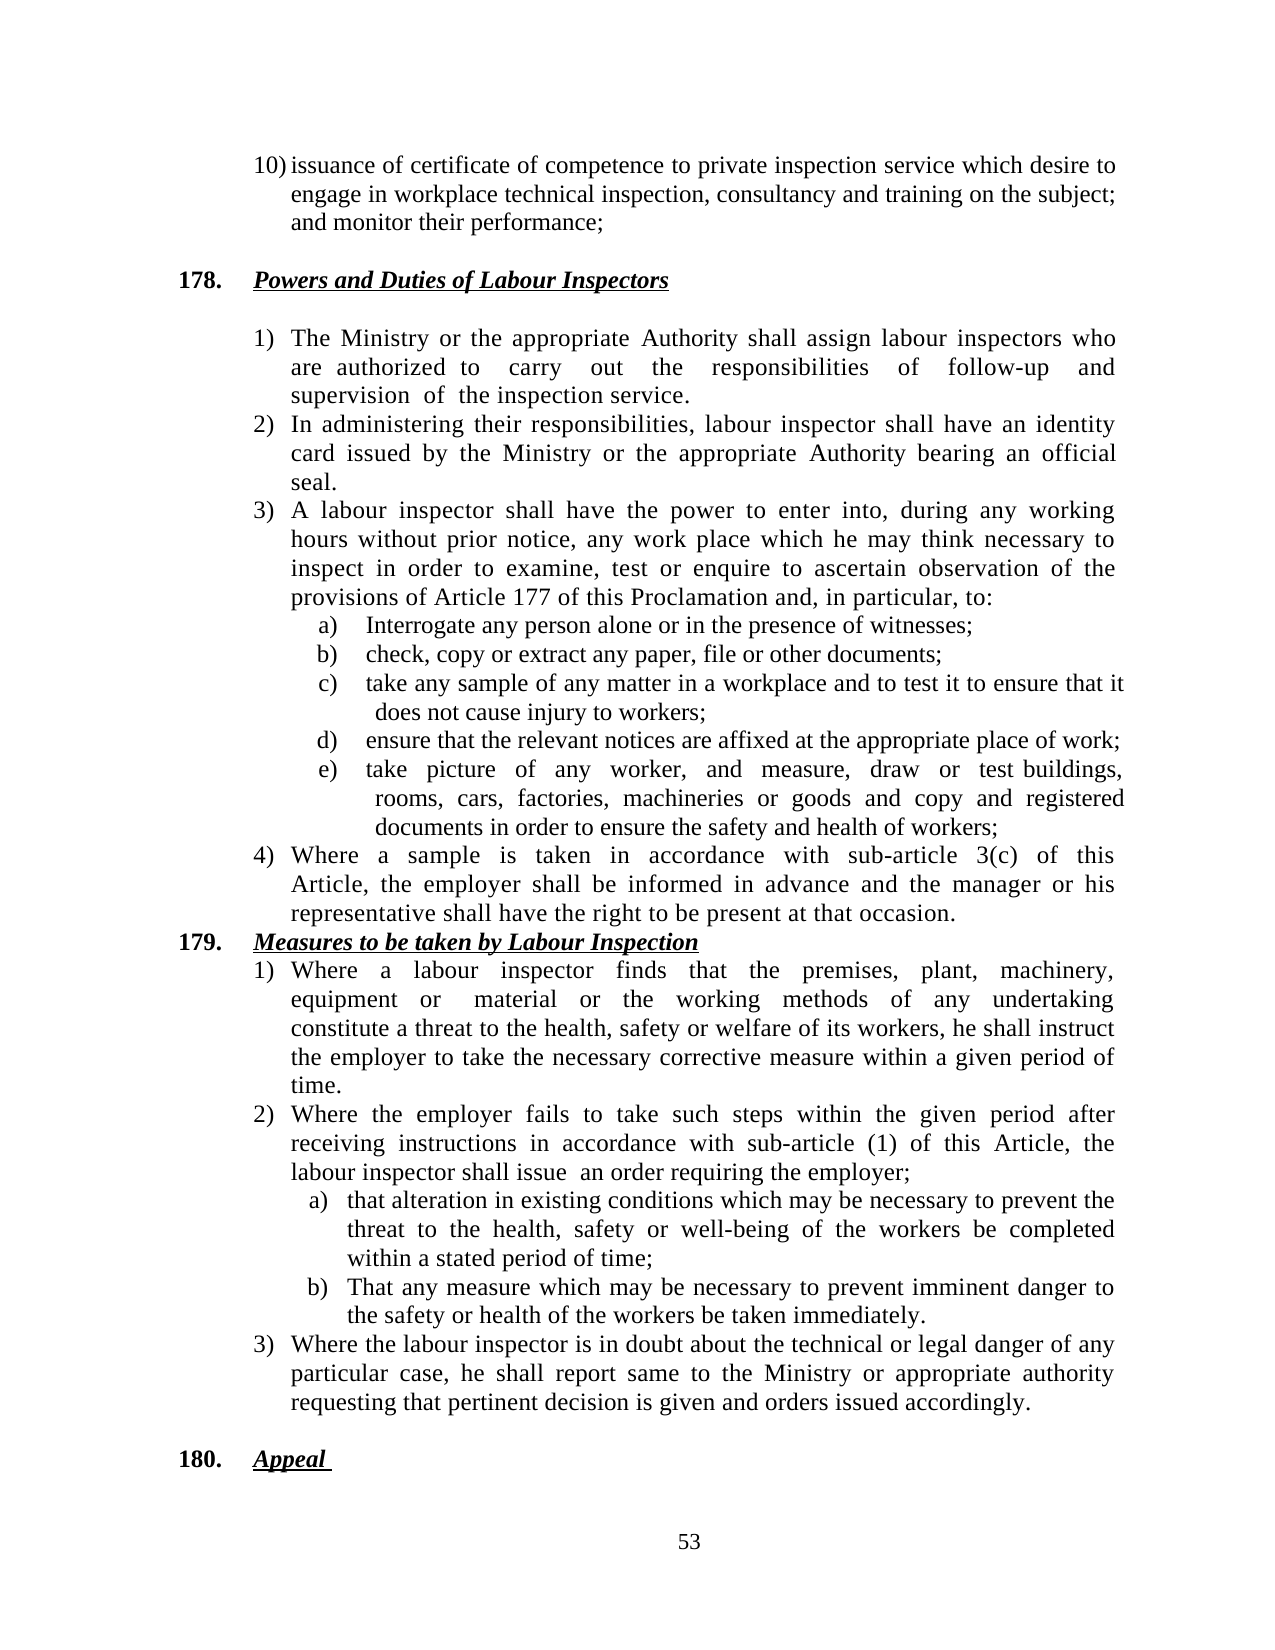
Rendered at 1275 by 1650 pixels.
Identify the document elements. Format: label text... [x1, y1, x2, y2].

list Appeal [178, 1444, 1125, 1473]
list Where a labour inspector finds that the premises, plant, machinery, equipment or material or the working methods of any undertaking constitute a threat to the health, safety or welfare of its workers, he shall instruct the employer to take the necessary corrective measure within a given period of time. [253, 956, 1117, 1099]
list take any sample of any matter in a workplace and to test it to ensure that it does not cause injury to workers; [337, 668, 1125, 726]
list A labour inspector shall have the power to enter into, during any working hours without prior notice, any work place which he may think necessary to inspect in order to examine, test or enquire to ascertain observation of the provisions of Article 177 of this Proclamation and, in particular, to: [253, 496, 1117, 611]
list check, copy or extract any paper, file or other documents; [337, 639, 1125, 668]
list Measures to be taken by Labour Inspection [178, 927, 1125, 956]
list In administering their responsibilities, labour inspector shall have an identity card issued by the Ministry or the appropriate Authority bearing an official seal. [253, 409, 1117, 496]
list Powers and Duties of Labour Inspectors [178, 265, 1125, 294]
list Interrogate any person alone or in the presence of witnesses; [337, 611, 1125, 639]
list Where a sample is taken in accordance with sub-article 3(c) of this Article, the employer shall be informed in advance and the manager or his representative shall have the right to be present at that occasion. [253, 841, 1117, 927]
list Where the labour inspector is in doubt about the technical or legal danger of any particular case, he shall report same to the Ministry or appropriate authority requesting that pertinent decision is given and orders issued accordingly. [253, 1329, 1117, 1416]
list that alteration in existing conditions which may be necessary to prevent the threat to the health, safety or well-being of the workers be completed within a stated period of time; [328, 1186, 1117, 1272]
list The Ministry or the appropriate Authority shall assign labour inspectors who are authorized to carry out the responsibilities of follow-up and supervision of the inspection service. [253, 323, 1117, 409]
list take picture of any worker, and measure, draw or test buildings, rooms, cars, factories, machineries or goods and copy and registered documents in order to ensure the safety and health of workers; [337, 754, 1125, 841]
list ensure that the relevant notices are affixed at the appropriate place of work; [337, 726, 1125, 754]
list That any measure which may be necessary to prevent imminent danger to the safety or health of the workers be taken immediately. [328, 1272, 1117, 1329]
list Where the employer fails to take such steps within the given period after receiving instructions in accordance with sub-article (1) of this Article, the labour inspector shall issue an order requiring the employer; [253, 1099, 1117, 1186]
list issuance of certificate of competence to private inspection service which desire to engage in workplace technical inspection, consultancy and training on the subject; and monitor their performance; [253, 150, 1117, 236]
